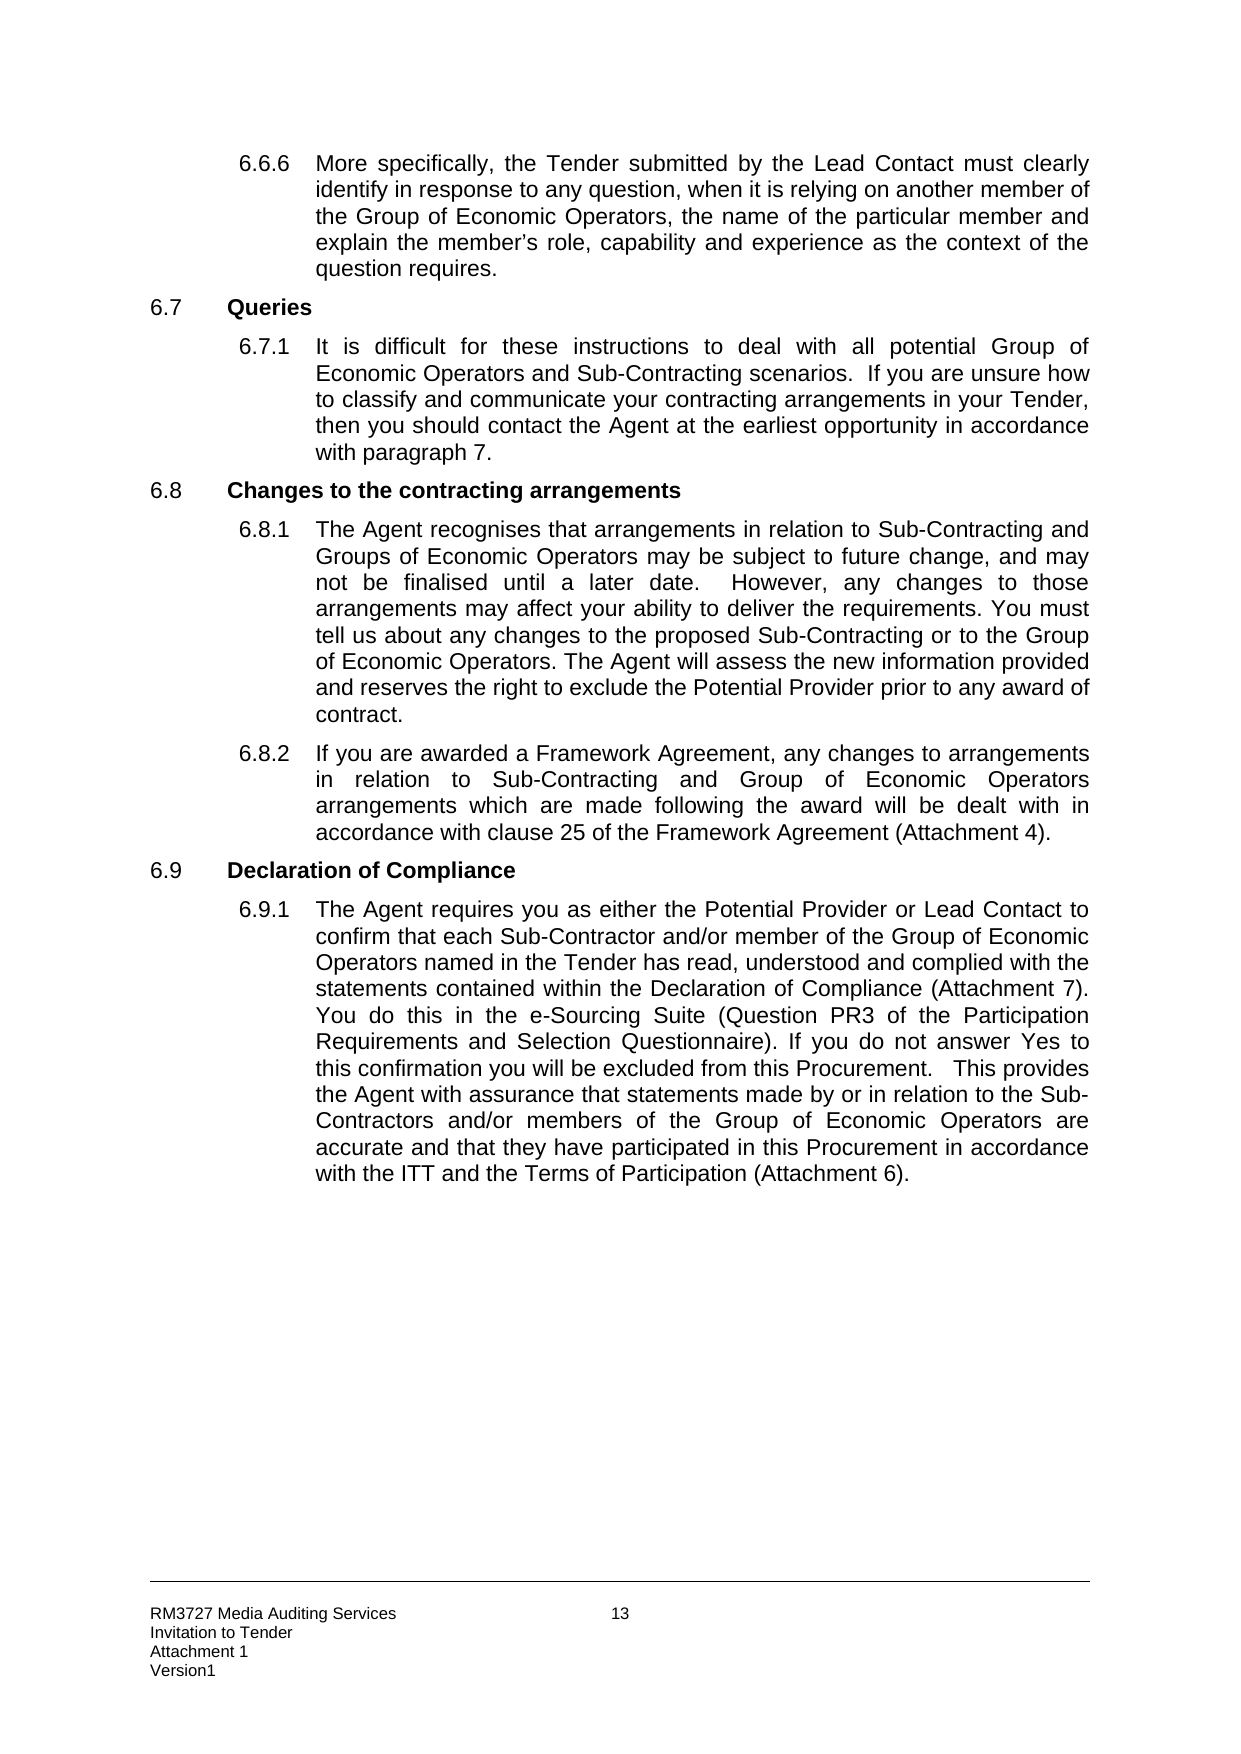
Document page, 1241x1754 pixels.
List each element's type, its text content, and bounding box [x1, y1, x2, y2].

subtitle Declaration of Compliance [150, 857, 1090, 884]
subtitle Changes to the contracting arrangements [150, 477, 1090, 504]
subtitle More specifically, the Tender submitted by the Lead Contact must clearly identify in response to any question, when it is relying on another member of the Group of Economic Operators, the name of the particular member and explain the member’s role, capability and experience as the context of the question requires. [239, 150, 1090, 282]
subtitle Queries [150, 294, 1090, 321]
subtitle The Agent recognises that arrangements in relation to Sub-Contracting and Groups of Economic Operators may be subject to future change, and may not be finalised until a later date. However, any changes to those arrangements may affect your ability to deliver the requirements. You must tell us about any changes to the proposed Sub-Contracting or to the Group of Economic Operators. The Agent will assess the new information provided and reserves the right to exclude the Potential Provider prior to any award of contract. [239, 516, 1090, 727]
subtitle If you are awarded a Framework Agreement, any changes to arrangements in relation to Sub-Contracting and Group of Economic Operators arrangements which are made following the award will be dealt with in accordance with clause 25 of the Framework Agreement (Attachment 4). [239, 739, 1090, 845]
subtitle It is difficult for these instructions to deal with all potential Group of Economic Operators and Sub-Contracting scenarios. If you are unsure how to classify and communicate your contracting arrangements in your Tender, then you should contact the Agent at the earliest opportunity in accordance with paragraph 7. [239, 333, 1090, 465]
subtitle The Agent requires you as either the Potential Provider or Lead Contact to confirm that each Sub-Contractor and/or member of the Group of Economic Operators named in the Tender has read, understood and complied with the statements contained within the Declaration of Compliance (Attachment 7). You do this in the e-Sourcing Suite (Question PR3 of the Participation Requirements and Selection Questionnaire). If you do not answer Yes to this confirmation you will be excluded from this Procurement. This provides the Agent with assurance that statements made by or in relation to the Sub-Contractors and/or members of the Group of Economic Operators are accurate and that they have participated in this Procurement in accordance with the ITT and the Terms of Participation (Attachment 6). [239, 896, 1090, 1186]
